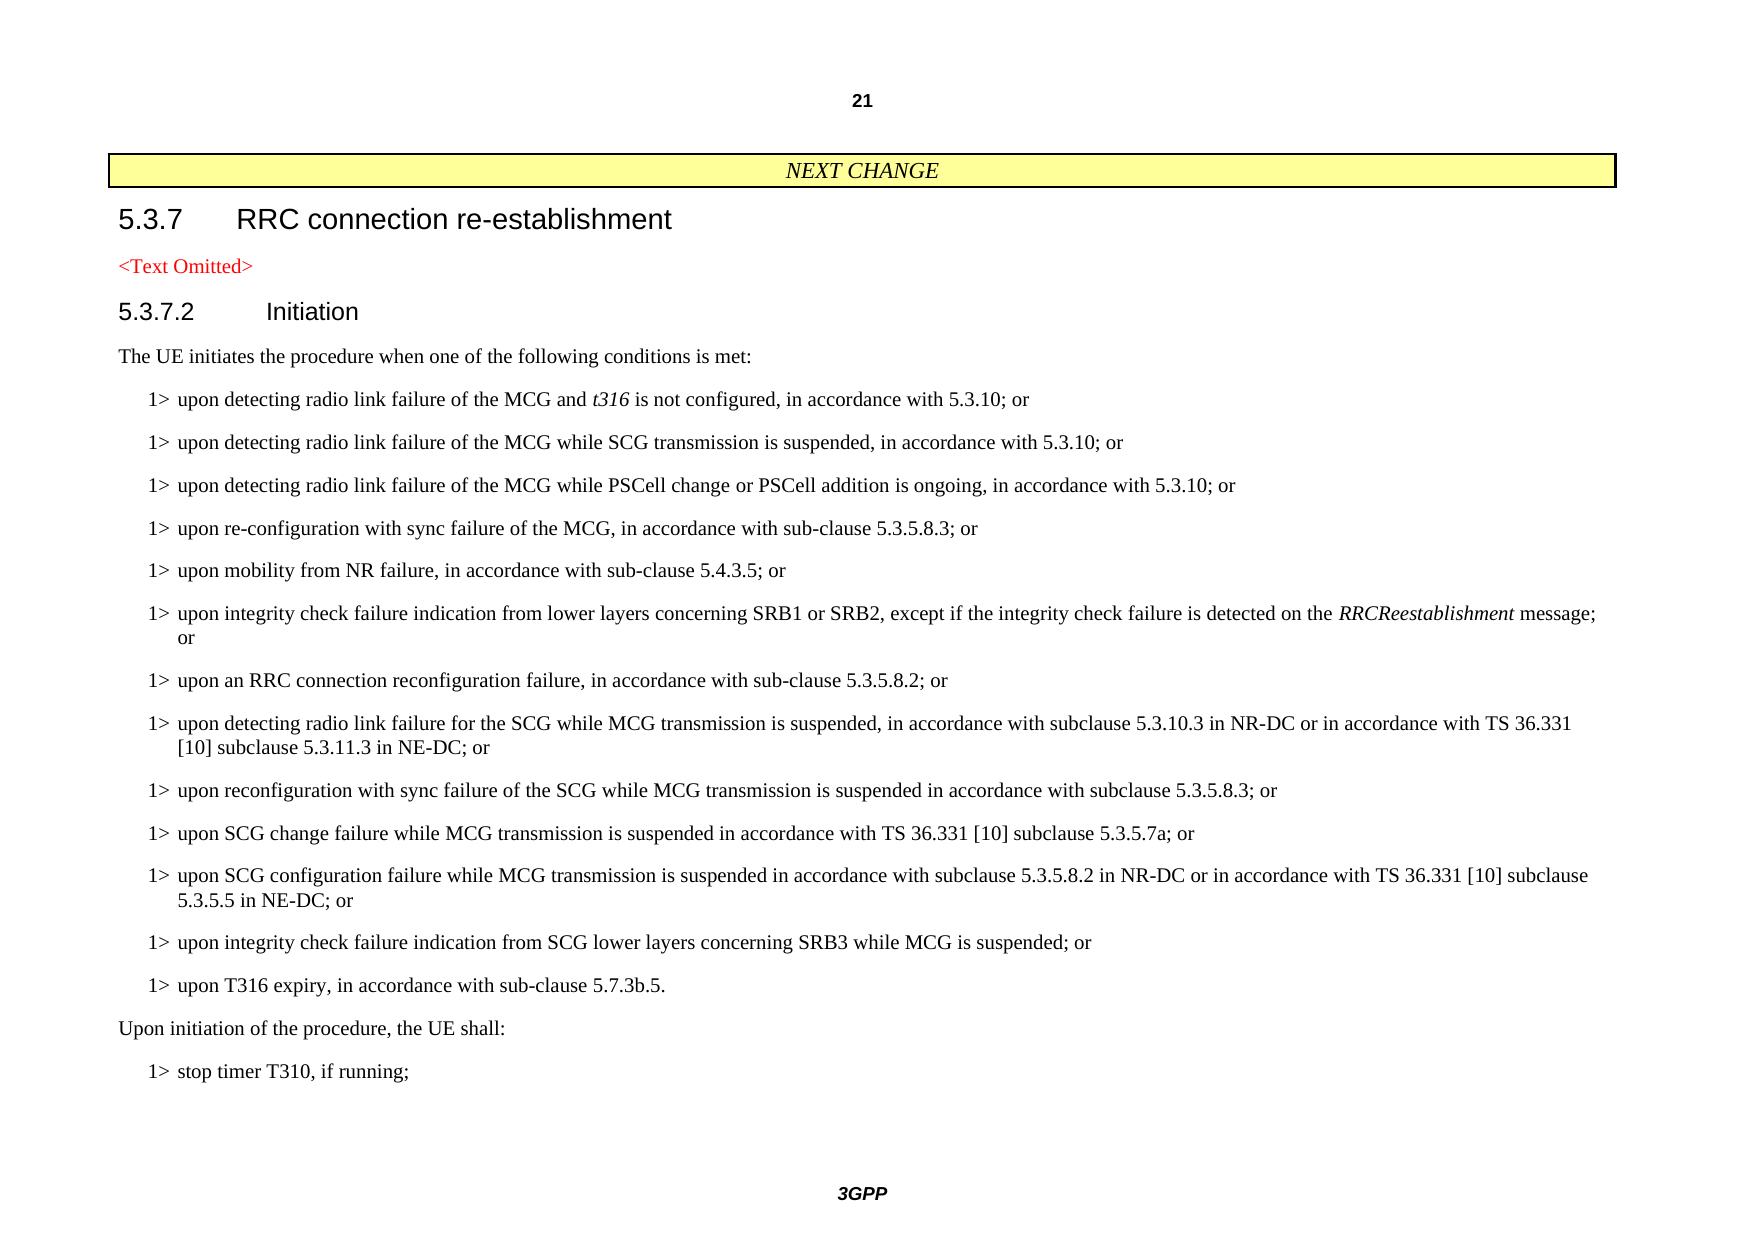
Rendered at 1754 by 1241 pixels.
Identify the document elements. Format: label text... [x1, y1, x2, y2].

text 1> upon integrity check failure indication from SCG lower layers concerning SRB3 while MCG is suspended; or [148, 930, 1606, 954]
text NEXT CHANGE [110, 155, 1614, 186]
text 1> stop timer T310, if running; [148, 1059, 1606, 1083]
text The UE initiates the procedure when one of the following conditions is met: [118, 344, 1606, 368]
text 1> upon reconfiguration with sync failure of the SCG while MCG transmission is suspended in accordance with subclause 5.3.5.8.3; or [148, 778, 1606, 802]
text <Text Omitted> [118, 254, 1606, 278]
text 1> upon detecting radio link failure of the MCG while PSCell change or PSCell addition is ongoing, in accordance with 5.3.10; or [148, 473, 1606, 497]
text Upon initiation of the procedure, the UE shall: [118, 1016, 1606, 1040]
text 1> upon mobility from NR failure, in accordance with sub-clause 5.4.3.5; or [148, 558, 1606, 582]
subtitle 5.3.7 RRC connection re-establishment [118, 202, 1606, 235]
text 1> upon an RRC connection reconfiguration failure, in accordance with sub-clause 5.3.5.8.2; or [148, 668, 1606, 692]
subtitle 5.3.7.2 Initiation [118, 297, 1606, 326]
text 1> upon detecting radio link failure of the MCG and t316 is not configured, in accordance with 5.3.10; or [148, 387, 1606, 411]
text 1> upon detecting radio link failure of the MCG while SCG transmission is suspended, in accordance with 5.3.10; or [148, 430, 1606, 454]
text 1> upon T316 expiry, in accordance with sub-clause 5.7.3b.5. [148, 973, 1606, 997]
text 1> upon re-configuration with sync failure of the MCG, in accordance with sub-clause 5.3.5.8.3; or [148, 516, 1606, 540]
text 1> upon detecting radio link failure for the SCG while MCG transmission is suspended, in accordance with subclause 5.3.10.3 in NR-DC or in accordance with TS 36.331 [10] subclause 5.3.11.3 in NE-DC; or [148, 711, 1606, 759]
text 1> upon SCG configuration failure while MCG transmission is suspended in accordance with subclause 5.3.5.8.2 in NR-DC or in accordance with TS 36.331 [10] subclause 5.3.5.5 in NE-DC; or [148, 863, 1606, 912]
text 1> upon integrity check failure indication from lower layers concerning SRB1 or SRB2, except if the integrity check failure is detected on the RRCReestablishment message; or [148, 601, 1606, 649]
text 1> upon SCG change failure while MCG transmission is suspended in accordance with TS 36.331 [10] subclause 5.3.5.7a; or [148, 821, 1606, 845]
